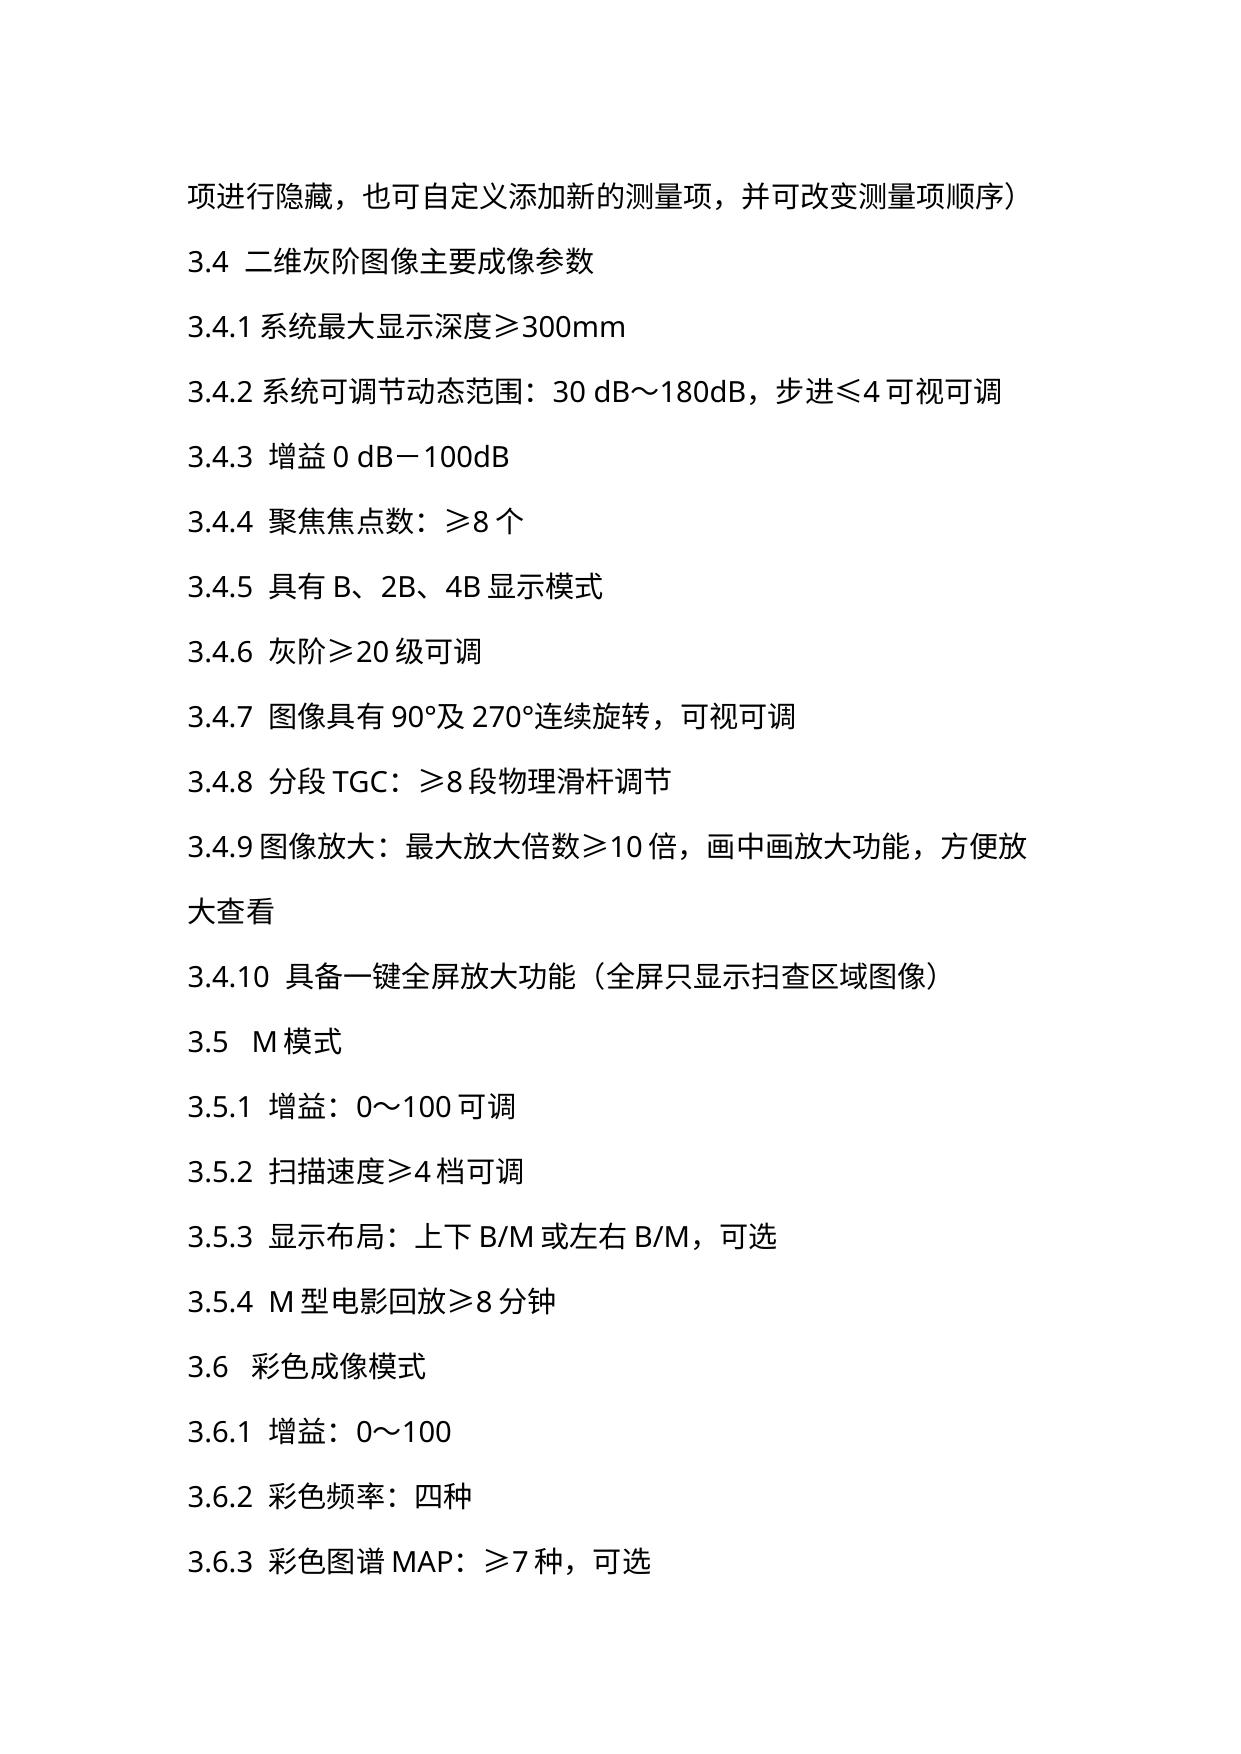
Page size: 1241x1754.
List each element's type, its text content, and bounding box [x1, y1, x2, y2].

text 3.4 二维灰阶图像主要成像参数 [187, 227, 1053, 292]
text 3.5.2 扫描速度≥4档可调 [187, 1137, 1053, 1202]
text 3.5.3 显示布局：上下B/M或左右B/M，可选 [187, 1202, 1053, 1267]
text 3.5 M模式 [187, 1007, 1053, 1072]
text 3.4.7 图像具有90°及270°连续旋转，可视可调 [187, 682, 1053, 747]
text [187, 162, 1053, 227]
text 3.6.2 彩色频率：四种 [187, 1462, 1053, 1527]
text 3.6.1 增益：0～100 [187, 1397, 1053, 1462]
text 3.5.1 增益：0～100可调 [187, 1072, 1053, 1137]
text 3.4.4 聚焦焦点数：≥8个 [187, 487, 1053, 552]
text 3.4.2 系统可调节动态范围：30 dB～180dB，步进≤4可视可调 [187, 357, 1053, 422]
text 3.6.3 彩色图谱MAP：≥7种，可选 [187, 1527, 1053, 1592]
text 3.6 彩色成像模式 [187, 1332, 1053, 1397]
text 3.5.4 M型电影回放≥8分钟 [187, 1267, 1053, 1332]
text 3.4.9图像放大：最大放大倍数≥10倍，画中画放大功能，方便放大查看 [187, 812, 1053, 942]
text 3.4.8 分段TGC：≥8段物理滑杆调节 [187, 747, 1053, 812]
text 3.4.1系统最大显示深度≥300mm [187, 292, 1053, 357]
text 3.4.5 具有B、2B、4B显示模式 [187, 552, 1053, 617]
text 3.4.10 具备一键全屏放大功能（全屏只显示扫查区域图像） [187, 942, 1053, 1007]
text 3.4.3 增益0 dB－100dB [187, 422, 1053, 487]
text 3.4.6 灰阶≥20级可调 [187, 617, 1053, 682]
